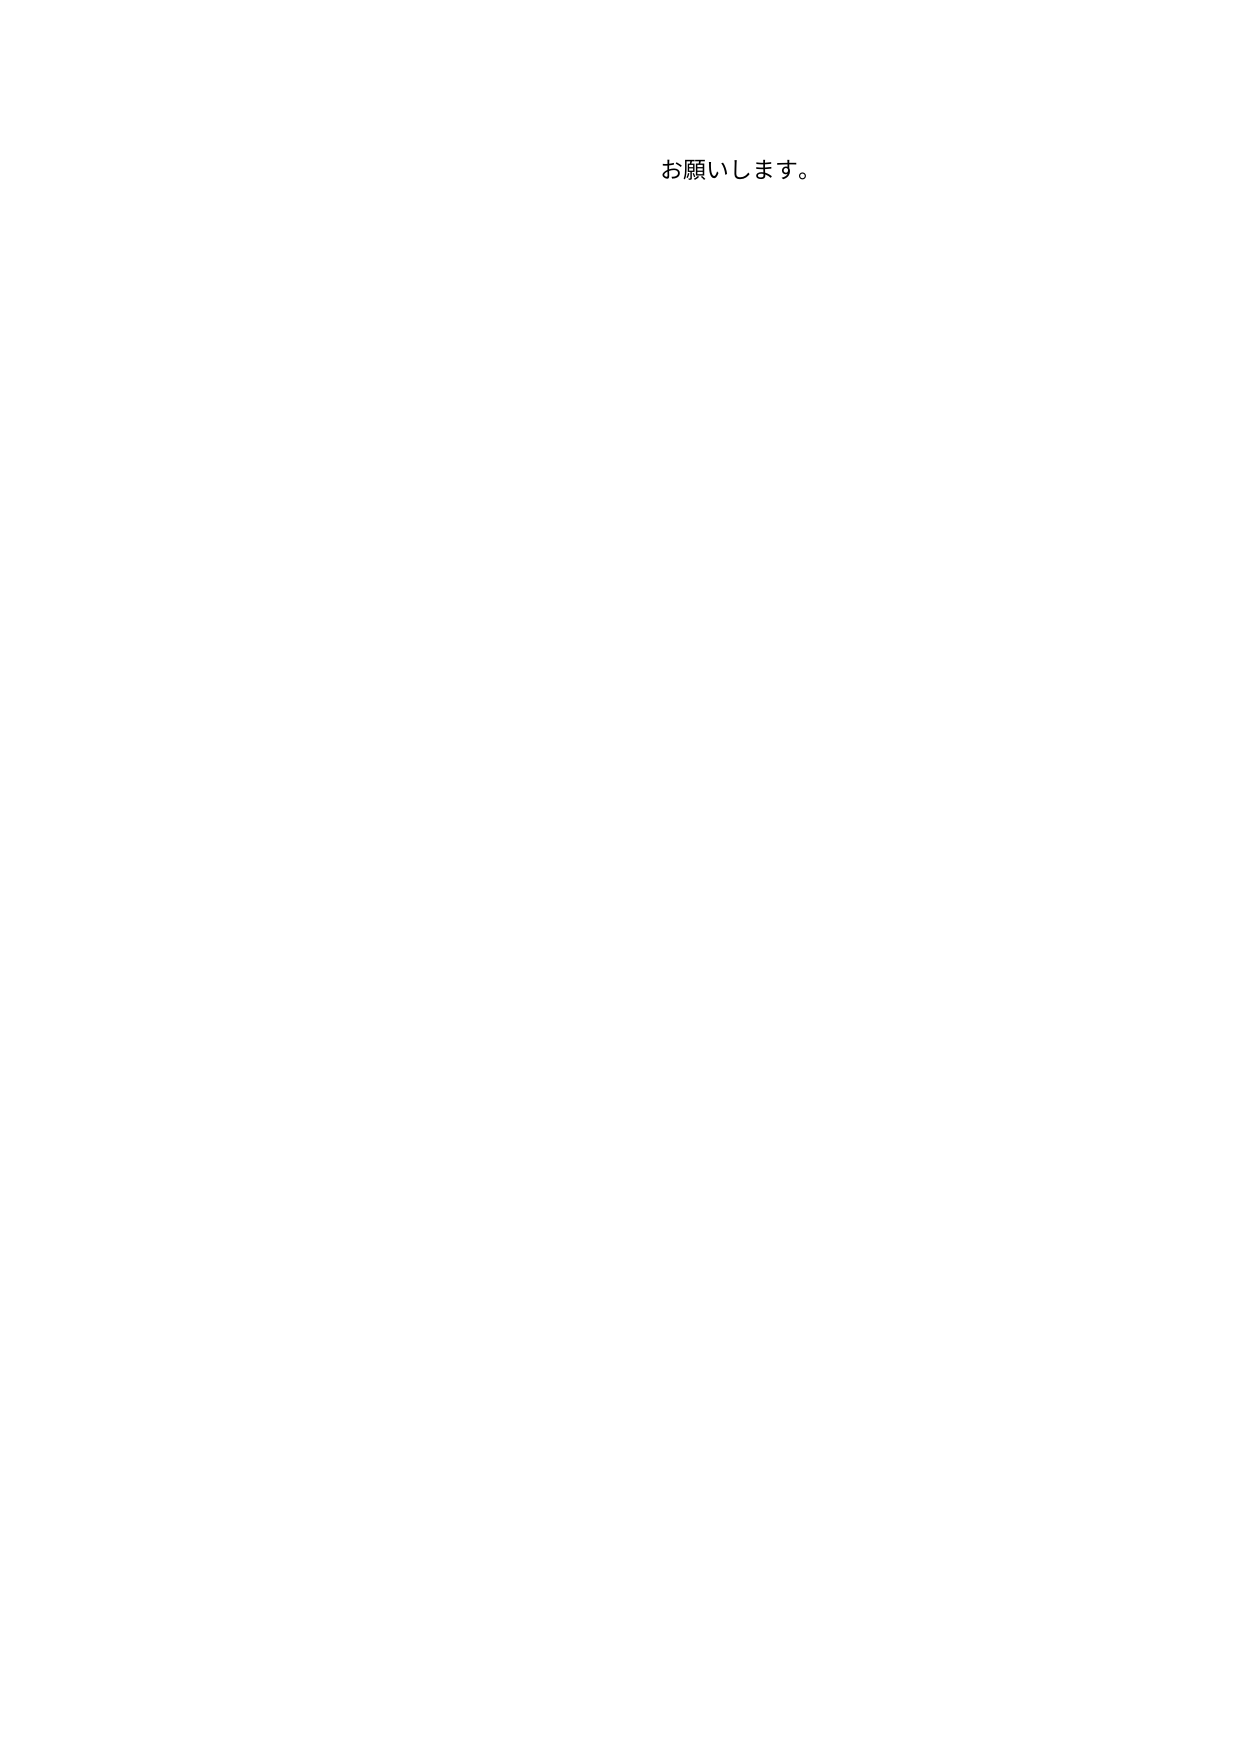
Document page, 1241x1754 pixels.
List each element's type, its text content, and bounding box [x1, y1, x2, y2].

text お願いします。 [153, 150, 1119, 186]
